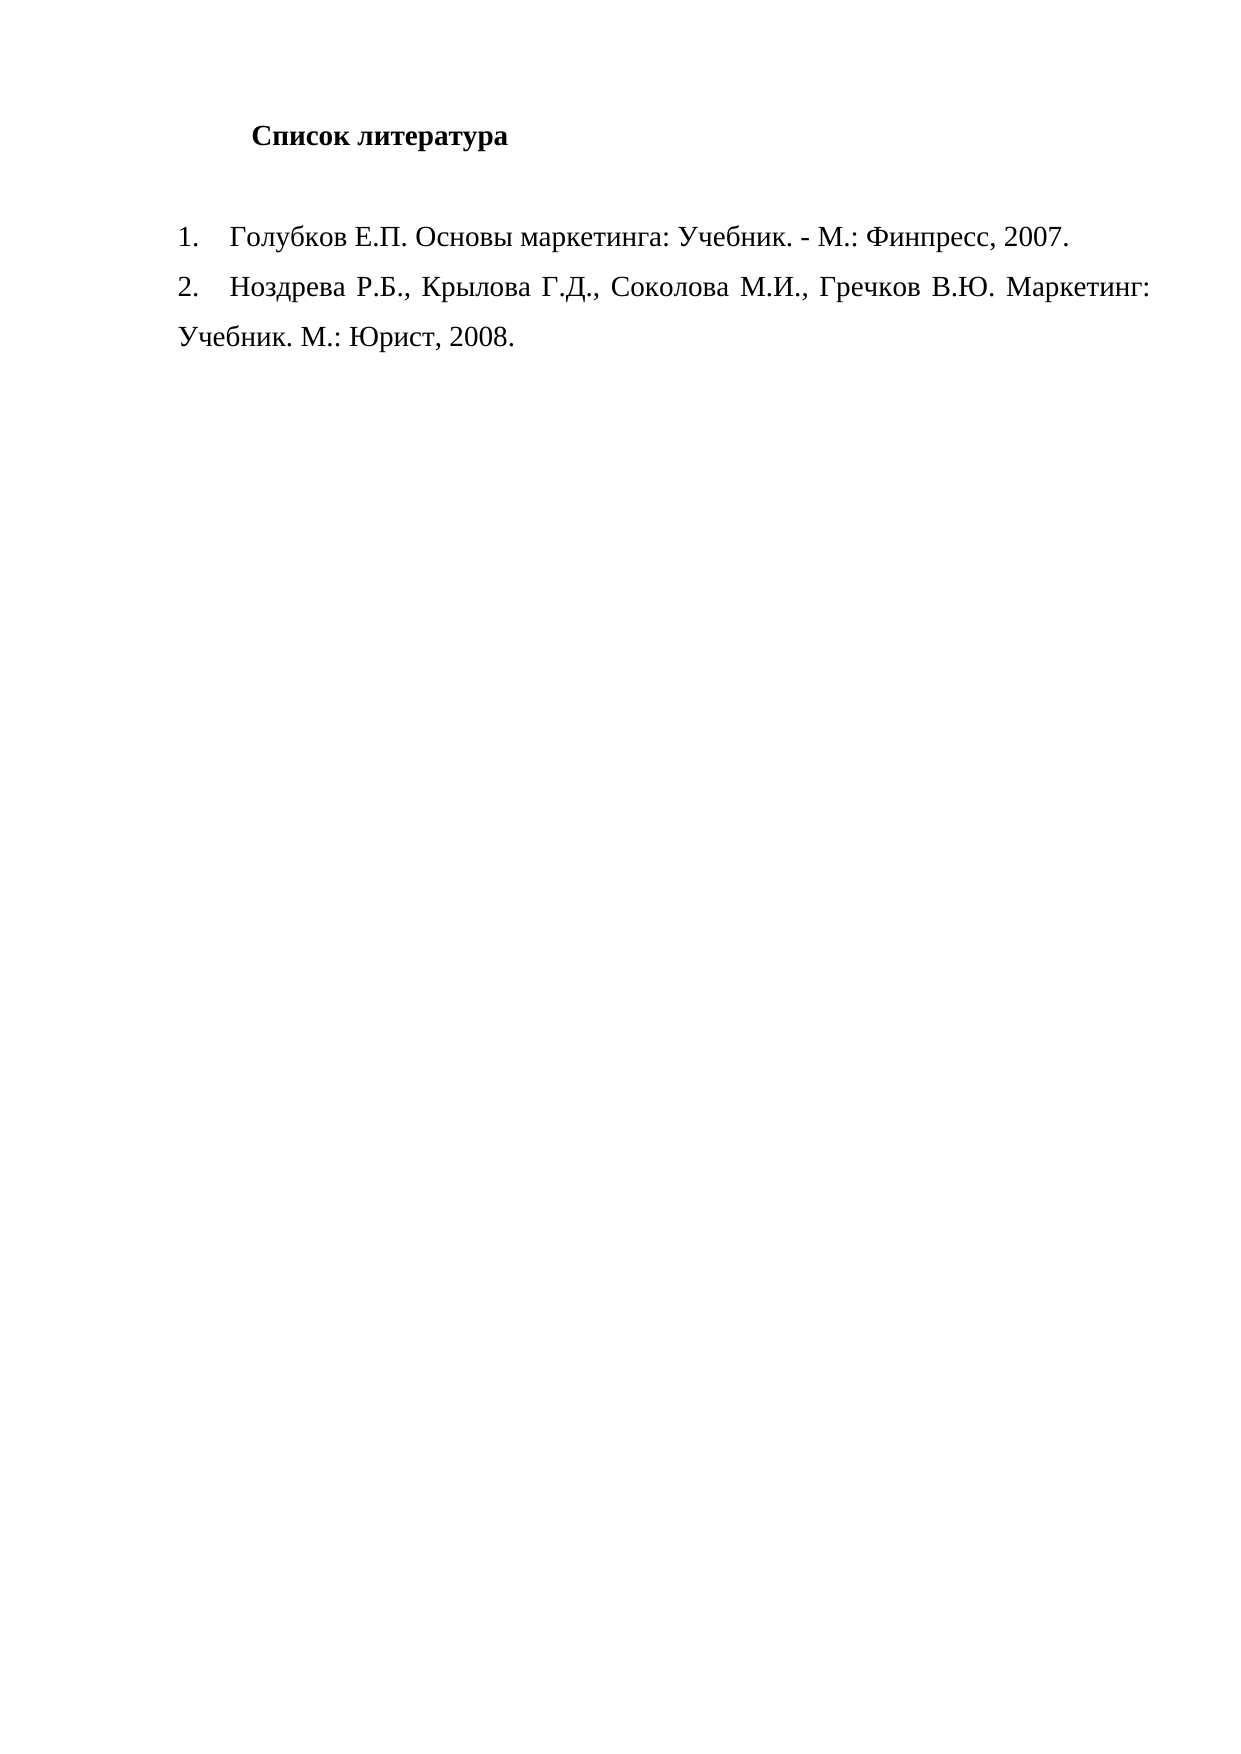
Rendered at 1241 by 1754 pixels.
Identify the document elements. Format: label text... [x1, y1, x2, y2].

list Голубков Е.П. Основы маркетинга: Учебник. - М.: Финпресс, 2007. [177, 219, 1152, 252]
list Ноздрева Р.Б., Крылова Г.Д., Соколова М.И., Гречков В.Ю. Маркетинг: Учебник. М.: Юрист, 2008. [177, 269, 1152, 353]
text Список литература [177, 118, 1152, 152]
